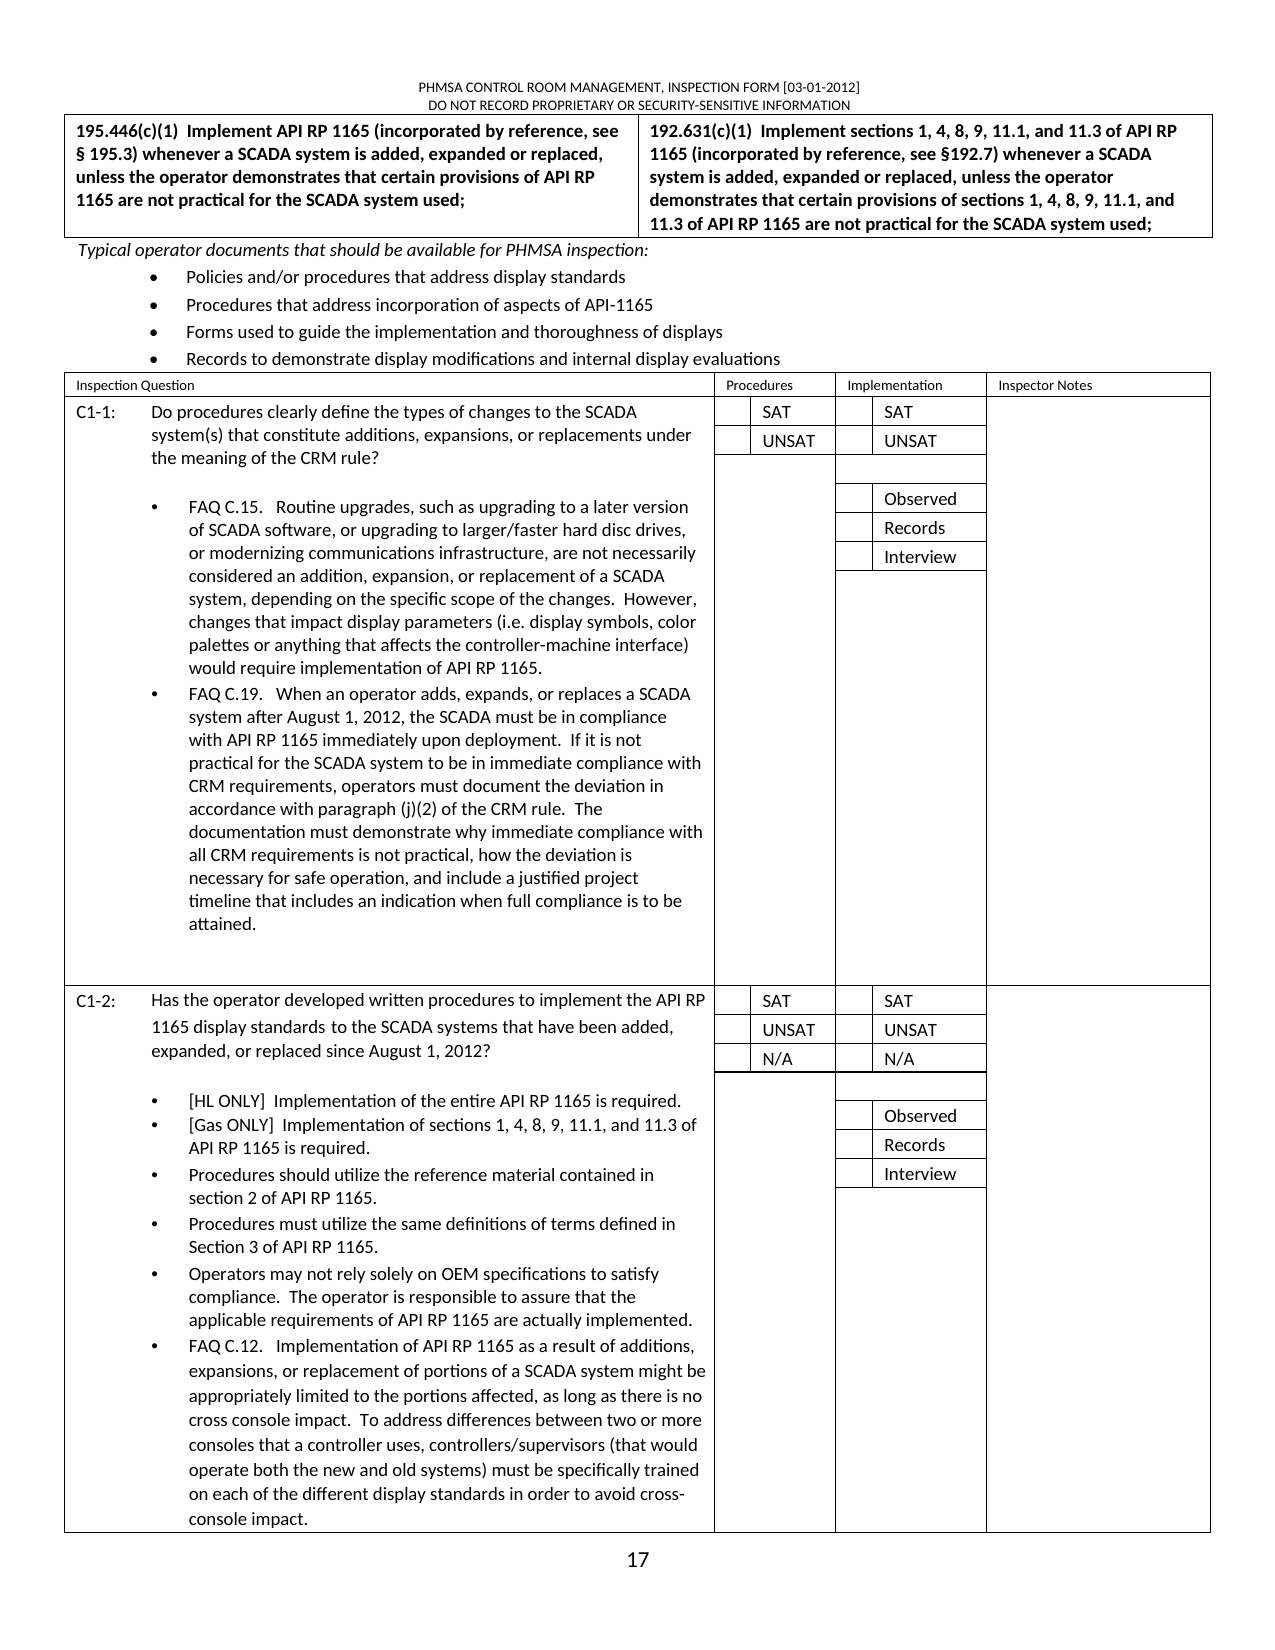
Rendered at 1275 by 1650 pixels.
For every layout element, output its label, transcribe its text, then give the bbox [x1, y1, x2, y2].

table_cell UNSAT [751, 1015, 835, 1042]
table_cell Interview [873, 1159, 986, 1187]
table_cell SAT [751, 986, 835, 1013]
table_header 195.446(c)(1) Implement API RP 1165 (incorporated by reference, see § 195.3) whenever a SCADA system is added, expanded or replaced, unless the operator demonstrates that certain provisions of API RP 1165 are not practical for the SCADA system used; [65, 115, 638, 237]
table_cell Do procedures clearly define the types of changes to the SCADA system(s) that constitute additions, expansions, or replacements under the meaning of the CRM rule? FAQ C.15. Routine upgrades, such as upgrading to a later version of SCADA software, or upgrading to larger/faster hard disc drives, or modernizing communications infrastructure, are not necessarily considered an addition, expansion, or replacement of a SCADA system, depending on the specific scope of the changes. However, changes that impact display parameters (i.e. display symbols, color palettes or anything that affects the controller-machine interface) would require implementation of API RP 1165. FAQ C.19. When an operator adds, expands, or replaces a SCADA system after August 1, 2012, the SCADA must be in compliance with API RP 1165 immediately upon deployment. If it is not practical for the SCADA system to be in immediate compliance with CRM requirements, operators must document the deviation in accordance with paragraph (j)(2) of the CRM rule. The documentation must demonstrate why immediate compliance with all CRM requirements is not practical, how the deviation is necessary for safe operation, and include a justified project timeline that includes an indication when full compliance is to be attained. [151, 397, 714, 984]
table_cell [836, 571, 986, 984]
table_cell [836, 484, 872, 512]
table_cell C1-2: [65, 986, 151, 1532]
table_cell Observed [873, 1101, 986, 1129]
table_cell C1-1: [65, 397, 151, 984]
table_cell N/A [873, 1044, 986, 1071]
table_header 192.631(c)(1) Implement sections 1, 4, 8, 9, 11.1, and 11.3 of API RP 1165 (incorporated by reference, see §192.7) whenever a SCADA system is added, expanded or replaced, unless the operator demonstrates that certain provisions of sections 1, 4, 8, 9, 11.1, and 11.3 of API RP 1165 are not practical for the SCADA system used; [639, 115, 1212, 237]
table_cell [836, 455, 986, 483]
table_cell [836, 1188, 986, 1532]
table_cell Has the operator developed written procedures to implement the API RP 1165 display standards to the SCADA systems that have been added, expanded, or replaced since August 1, 2012? [HL ONLY] Implementation of the entire API RP 1165 is required. [Gas ONLY] Implementation of sections 1, 4, 8, 9, 11.1, and 11.3 of API RP 1165 is required. Procedures should utilize the reference material contained in section 2 of API RP 1165. Procedures must utilize the same definitions of terms defined in Section 3 of API RP 1165. Operators may not rely solely on OEM specifications to satisfy compliance. The operator is responsible to assure that the applicable requirements of API RP 1165 are actually implemented. FAQ C.12. Implementation of API RP 1165 as a result of additions, expansions, or replacement of portions of a SCADA system might be appropriately limited to the portions affected, as long as there is no cross console impact. To address differences between two or more consoles that a controller uses, controllers/supervisors (that would operate both the new and old systems) must be specifically trained on each of the different display standards in order to avoid cross-console impact. [151, 986, 714, 1532]
table_cell N/A [751, 1044, 835, 1071]
table_cell [836, 1044, 872, 1071]
list Records to demonstrate display modifications and internal display evaluations [148, 347, 1199, 370]
table_cell [987, 986, 1210, 1532]
table_cell Observed [873, 484, 986, 512]
table_cell [715, 1073, 835, 1532]
text Typical operator documents that should be available for PHMSA inspection: [73, 238, 661, 261]
table_cell [715, 986, 750, 1013]
table_cell [836, 986, 872, 1013]
table_cell SAT [873, 397, 986, 425]
table_cell [836, 426, 872, 454]
table_cell [836, 397, 872, 425]
table_cell [836, 1073, 986, 1100]
list Procedures that address incorporation of aspects of API-1165 [148, 293, 1199, 316]
table_header Inspector Notes [987, 373, 1210, 396]
table_cell UNSAT [873, 1015, 986, 1042]
table_cell [715, 455, 835, 984]
table_cell Records [873, 513, 986, 541]
list Forms used to guide the implementation and thoroughness of displays [148, 320, 1199, 343]
list Policies and/or procedures that address display standards [148, 266, 1199, 288]
table_cell Records [873, 1130, 986, 1158]
table_cell [836, 1159, 872, 1187]
table_cell SAT [751, 397, 835, 425]
table_cell [987, 397, 1210, 984]
table_cell UNSAT [873, 426, 986, 454]
table_cell [715, 397, 750, 425]
table_cell Interview [873, 542, 986, 569]
table_cell [836, 513, 872, 541]
table_header Implementation [836, 373, 986, 396]
table_cell UNSAT [751, 426, 835, 454]
table_cell [836, 1130, 872, 1158]
table_cell [836, 1015, 872, 1042]
table_cell SAT [873, 986, 986, 1013]
table_cell [836, 1101, 872, 1129]
table_cell [715, 1044, 750, 1071]
table_header Procedures [715, 373, 835, 396]
table_cell [836, 542, 872, 569]
table_cell [715, 1015, 750, 1042]
table_header Inspection Question [65, 373, 714, 396]
table_cell [715, 426, 750, 454]
